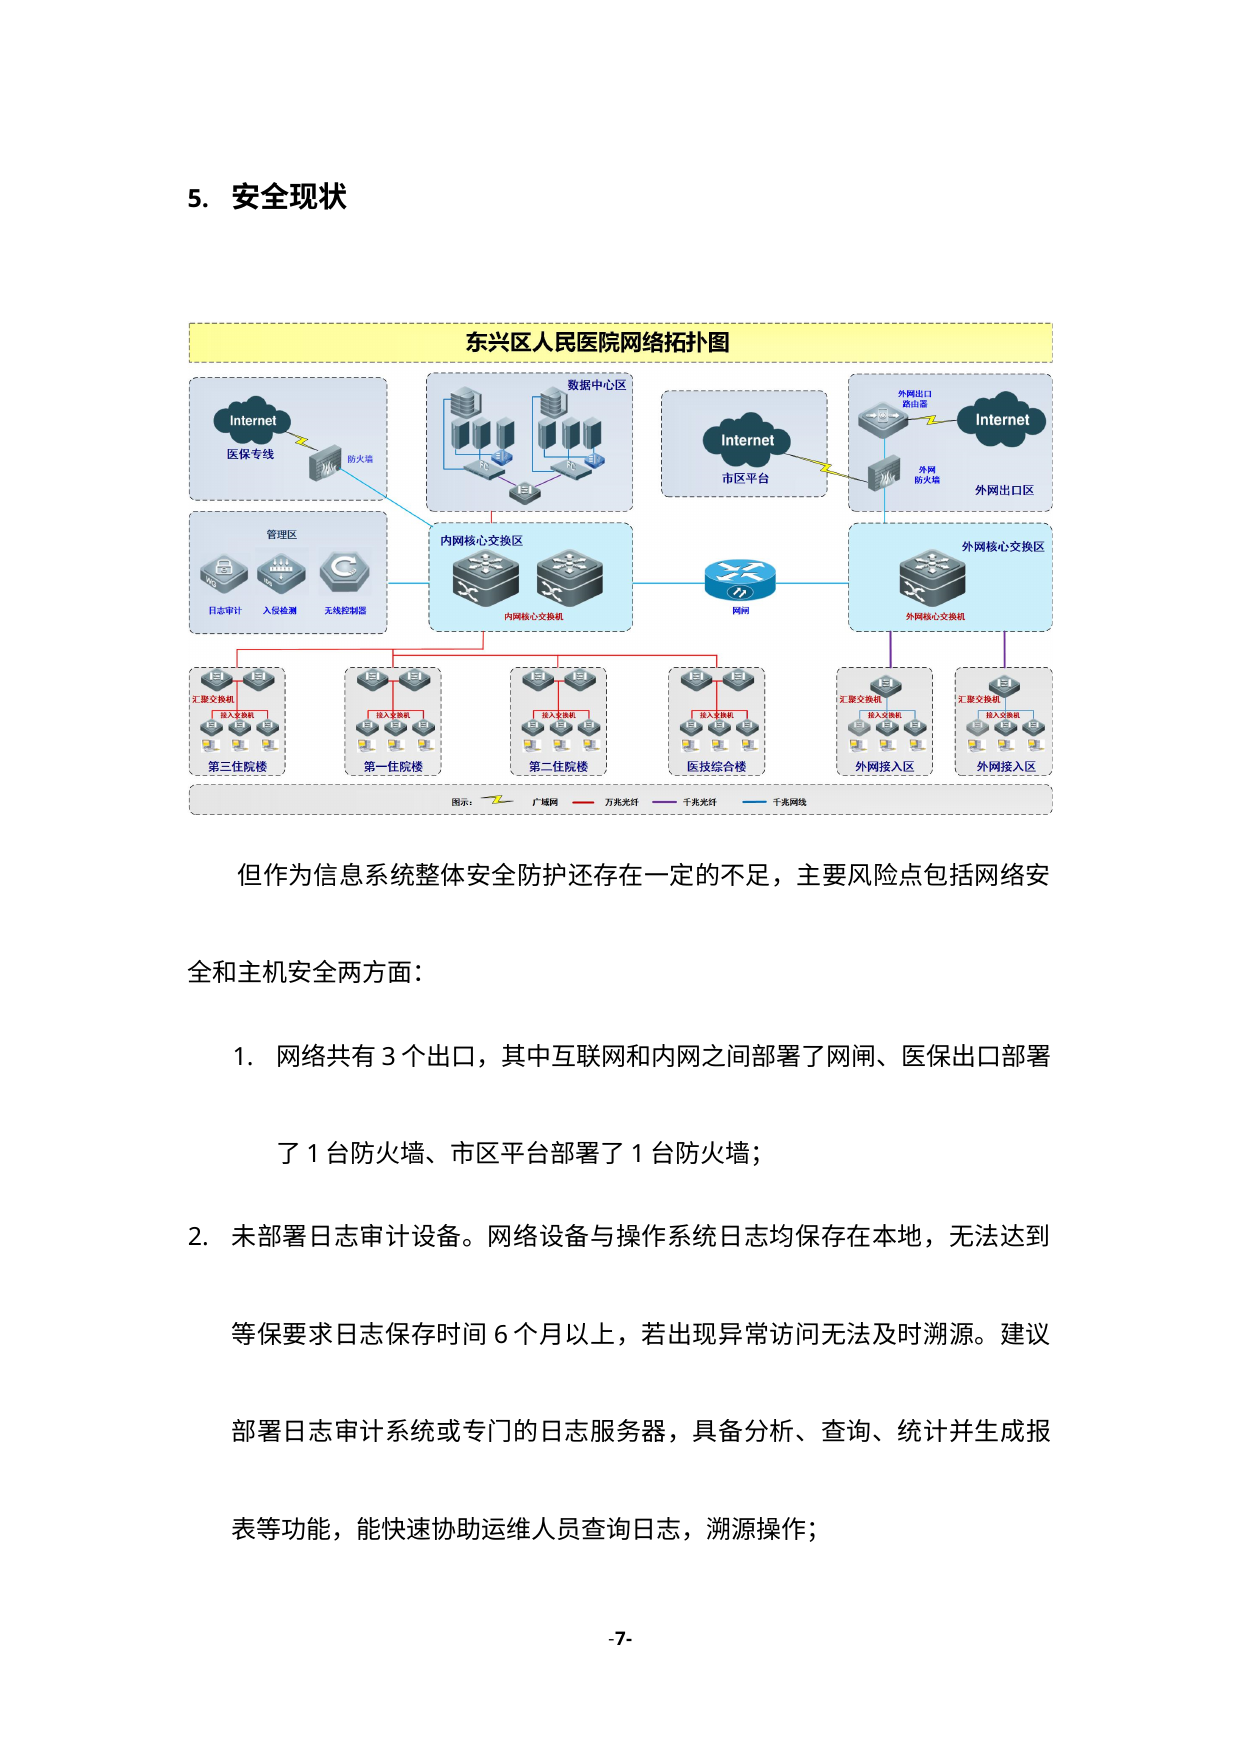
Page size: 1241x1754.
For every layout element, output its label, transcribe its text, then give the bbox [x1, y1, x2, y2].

list 未部署日志审计设备。网络设备与操作系统日志均保存在本地，无法达到等保要求日志保存时间6个月以上，若出现异常访问无法及时溯源。建议部署日志审计系统或专门的日志服务器，具备分析、查询、统计并生成报表等功能，能快速协助运维人员查询日志，溯源操作； [188, 1202, 1053, 1560]
text 但作为信息系统整体安全防护还存在一定的不足，主要风险点包括网络安全和主机安全两方面： [187, 841, 1053, 1003]
picture [187, 321, 1053, 815]
list 网络共有3个出口，其中互联网和内网之间部署了网闸、医保出口部署了1台防火墙、市区平台部署了1台防火墙； [232, 1022, 1053, 1184]
subtitle 安全现状 [187, 162, 1053, 227]
